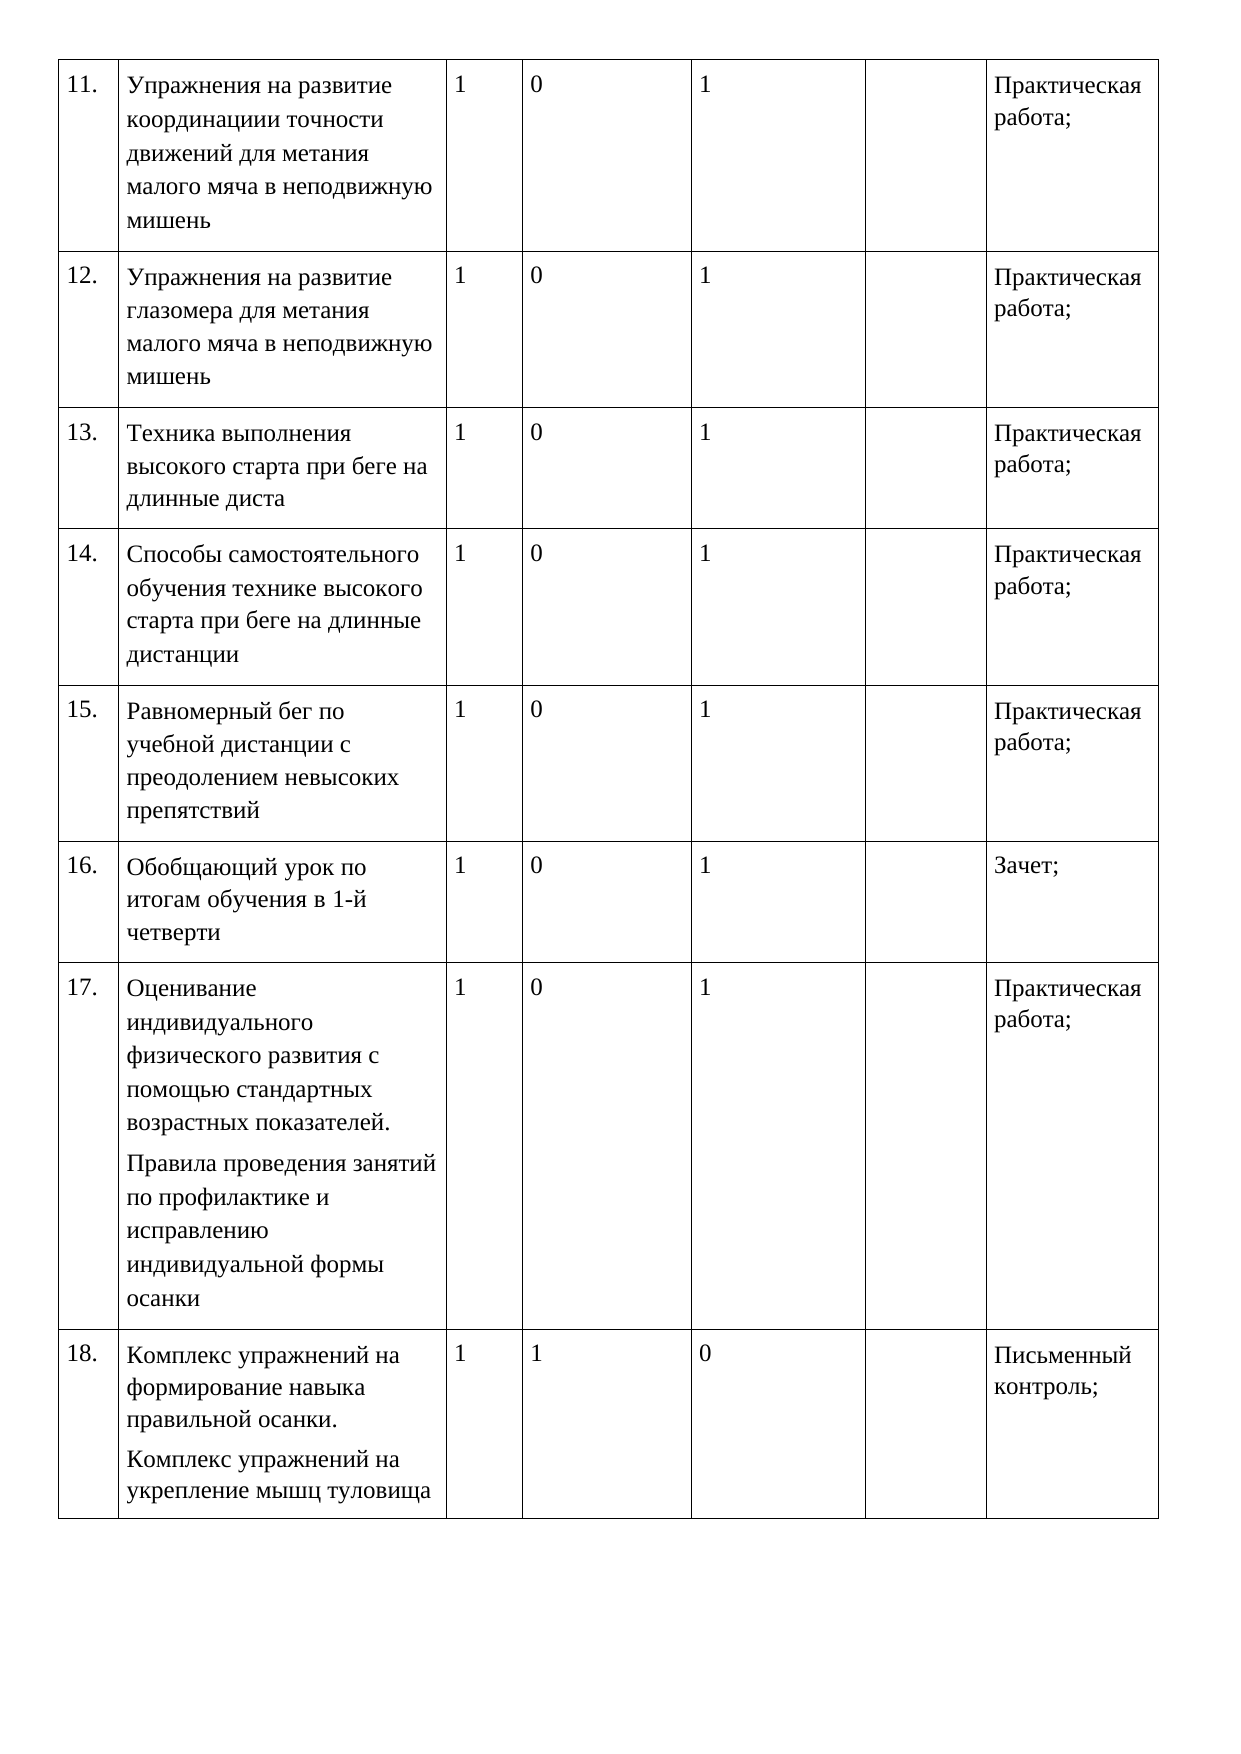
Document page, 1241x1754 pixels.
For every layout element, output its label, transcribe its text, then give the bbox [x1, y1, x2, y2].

table_cell Практическая работа; [987, 963, 1158, 1328]
table_cell 1 [523, 1330, 691, 1518]
table_cell 18. [59, 1330, 118, 1518]
table_cell 0 [523, 686, 691, 841]
table_cell 12. [59, 252, 118, 407]
table_cell Способы самостоятельного обучения технике высокого старта при беге на длинные дистанции [119, 529, 446, 684]
table_cell 15. [59, 686, 118, 841]
table_cell 1 [692, 963, 865, 1328]
table_cell [866, 686, 986, 841]
table_cell 1 [692, 408, 865, 528]
table_cell [866, 963, 986, 1328]
table_cell [866, 529, 986, 684]
table_header Упражнения на развитие координациии точности движений для метания малого мяча в неподвижную мишень [119, 60, 446, 251]
table_cell 0 [523, 408, 691, 528]
table_cell 0 [692, 1330, 865, 1518]
table_cell Комплекс упражнений на формирование навыка правильной осанки. Комплекс упражнений на укрепление мышц туловища [119, 1330, 446, 1518]
table_cell [866, 408, 986, 528]
table_cell [866, 252, 986, 407]
table_cell Практическая работа; [987, 408, 1158, 528]
table_cell 1 [692, 252, 865, 407]
table_cell 1 [447, 963, 522, 1328]
table_header 1 [447, 60, 522, 251]
table_cell Обобщающий урок по итогам обучения в 1-й четверти [119, 842, 446, 962]
table_header 1 [692, 60, 865, 251]
table_cell Техника выполнения высокого старта при беге на длинные диста [119, 408, 446, 528]
table_cell Зачет; [987, 842, 1158, 962]
table_cell 1 [447, 1330, 522, 1518]
table_header 11. [59, 60, 118, 251]
table_cell 13. [59, 408, 118, 528]
table_cell Оценивание индивидуального физического развития с помощью стандартных возрастных показателей. Правила проведения занятий по профилактике и исправлению индивидуальной формы осанки [119, 963, 446, 1328]
table_cell 0 [523, 529, 691, 684]
table_cell 1 [447, 252, 522, 407]
table_cell [866, 842, 986, 962]
table_cell 1 [447, 842, 522, 962]
table_cell 1 [692, 529, 865, 684]
table_cell 1 [692, 686, 865, 841]
table_cell 17. [59, 963, 118, 1328]
table_cell Упражнения на развитие глазомера для метания малого мяча в неподвижную мишень [119, 252, 446, 407]
table_cell 0 [523, 842, 691, 962]
table_cell 0 [523, 963, 691, 1328]
table_cell 0 [523, 252, 691, 407]
table_cell Равномерный бег по учебной дистанции с преодолением невысоких препятствий [119, 686, 446, 841]
table_cell 1 [692, 842, 865, 962]
table_header [866, 60, 986, 251]
table_header Практическая работа; [987, 60, 1158, 251]
table_cell 1 [447, 408, 522, 528]
table_cell Практическая работа; [987, 252, 1158, 407]
table_cell 14. [59, 529, 118, 684]
table_cell Практическая работа; [987, 529, 1158, 684]
table_cell [866, 1330, 986, 1518]
table_cell 16. [59, 842, 118, 962]
table_cell 1 [447, 529, 522, 684]
table_header 0 [523, 60, 691, 251]
table_cell 1 [447, 686, 522, 841]
table_cell Практическая работа; [987, 686, 1158, 841]
table_cell Письменный контроль; [987, 1330, 1158, 1518]
